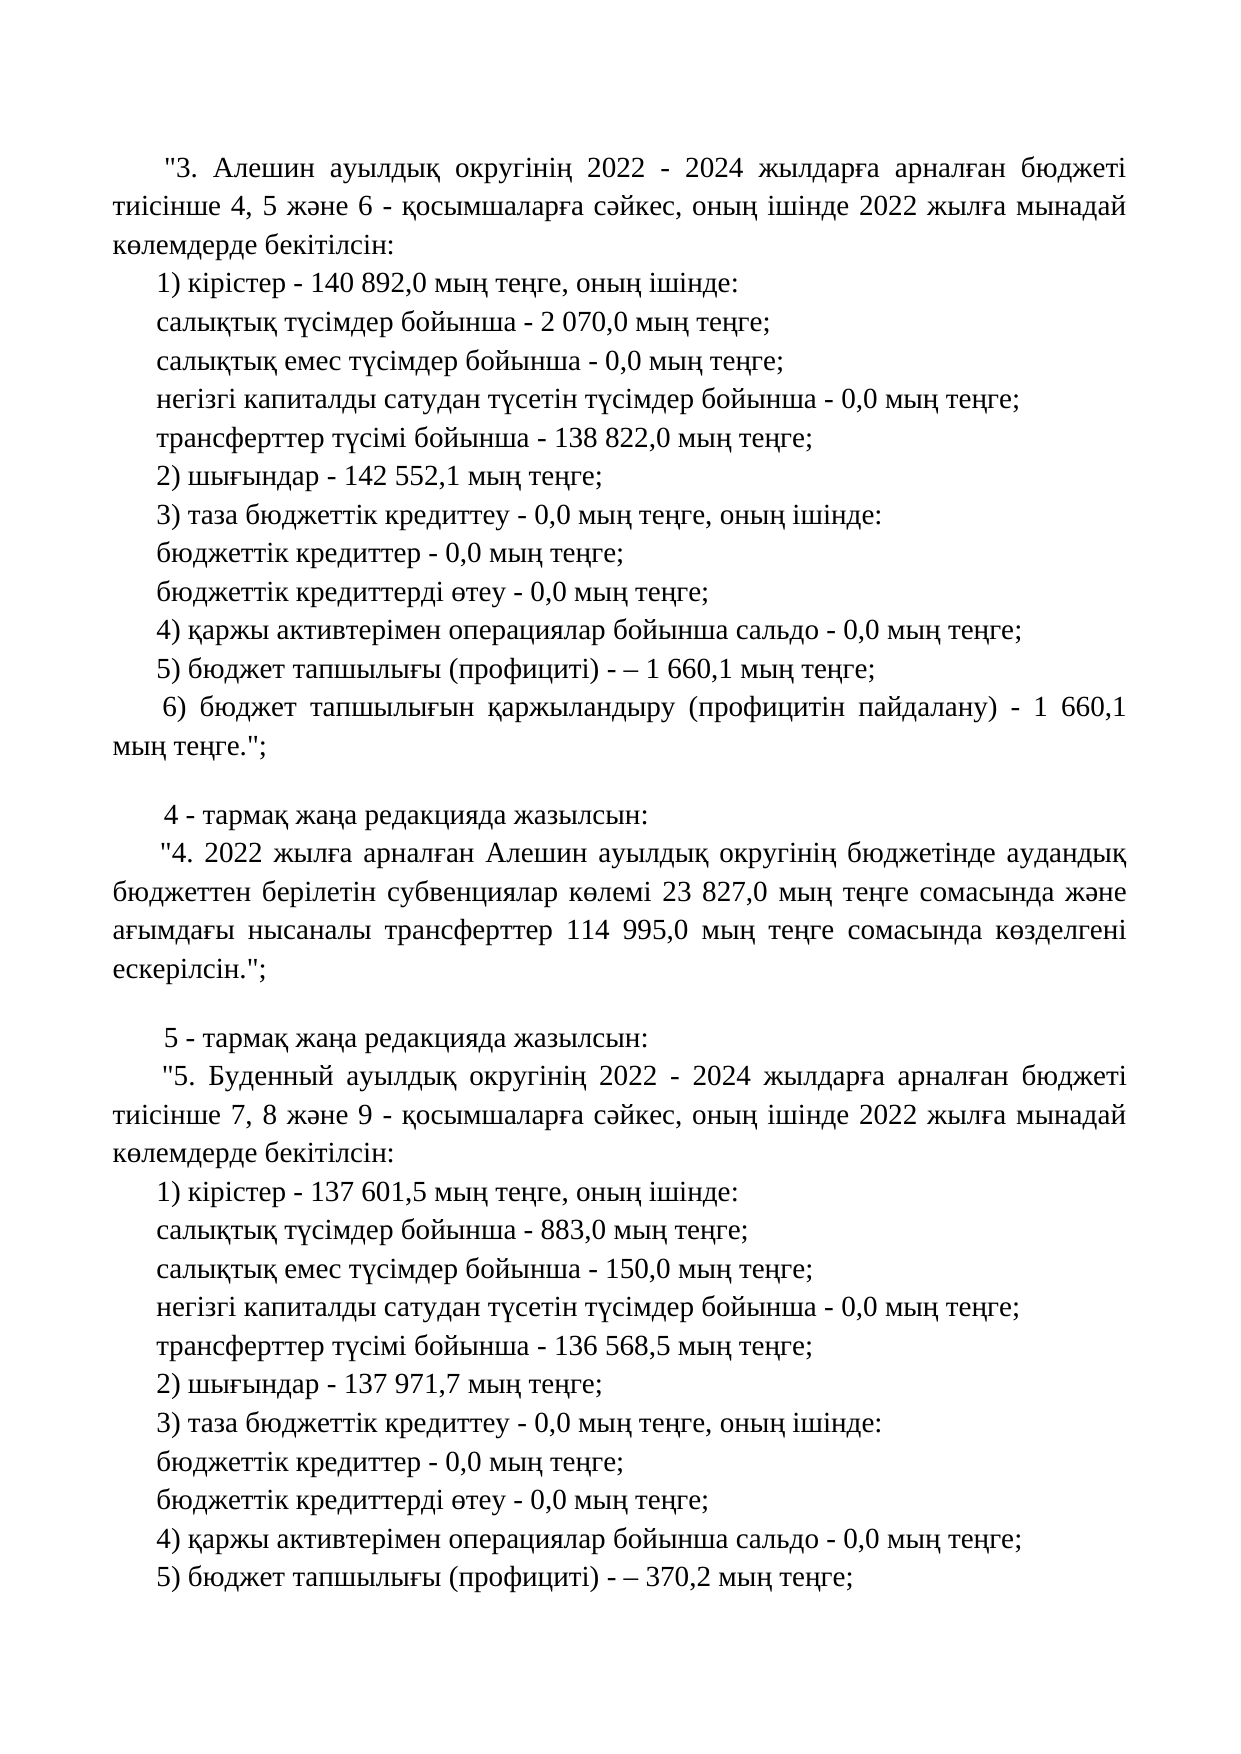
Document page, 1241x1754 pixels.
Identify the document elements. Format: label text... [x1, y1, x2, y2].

text 2) шығындар - 142 552,1 мың теңге; [112, 458, 1128, 492]
text 6) бюджет тапшылығын қаржыландыру (профицитін пайдалану) - 1 660,1 мың теңге."; [112, 689, 1128, 762]
text салықтық түсімдер бойынша - 2 070,0 мың теңге; [112, 304, 1128, 338]
text 4) қаржы активтерімен операциялар бойынша сальдо - 0,0 мың теңге; [112, 612, 1128, 646]
text 3) таза бюджеттік кредиттеу - 0,0 мың теңге, оның ішінде: [112, 497, 1128, 530]
text 1) кірістер - 137 601,5 мың теңге, оның ішінде: [112, 1174, 1128, 1207]
text 2) шығындар - 137 971,7 мың теңге; [112, 1367, 1128, 1400]
text салықтық емес түсімдер бойынша - 150,0 мың теңге; [112, 1251, 1128, 1284]
text трансферттер түсімі бойынша - 138 822,0 мың теңге; [112, 420, 1128, 453]
text бюджеттік кредиттер - 0,0 мың теңге; [112, 1444, 1128, 1477]
text негізгі капиталды сатудан түсетін түсімдер бойынша - 0,0 мың теңге; [112, 1289, 1128, 1323]
text 4 - тармақ жаңа редакцияда жазылсын: [112, 797, 1128, 830]
text 5) бюджет тапшылығы (профициті) - – 370,2 мың теңге; [112, 1559, 1128, 1593]
text 3) таза бюджеттік кредиттеу - 0,0 мың теңге, оның ішінде: [112, 1405, 1128, 1439]
text негізгі капиталды сатудан түсетін түсімдер бойынша - 0,0 мың теңге; [112, 381, 1128, 415]
text 5) бюджет тапшылығы (профициті) - – 1 660,1 мың теңге; [112, 651, 1128, 684]
text бюджеттік кредиттер - 0,0 мың теңге; [112, 535, 1128, 569]
text "4. 2022 жылға арналған Алешин ауылдық округінің бюджетінде аудандық бюджеттен берілетін субвенциялар көлемі 23 827,0 мың теңге сомасында және ағымдағы нысаналы трансферттер 114 995,0 мың теңге сомасында көзделгені ескерілсін."; [112, 835, 1128, 984]
text "5. Буденный ауылдық округінің 2022 - 2024 жылдарға арналған бюджеті тиісінше 7, 8 және 9 - қосымшаларға сәйкес, оның ішінде 2022 жылға мынадай көлемдерде бекітілсін: [112, 1058, 1128, 1169]
text 1) кірістер - 140 892,0 мың теңге, оның ішінде: [112, 266, 1128, 299]
text 4) қаржы активтерімен операциялар бойынша сальдо - 0,0 мың теңге; [112, 1521, 1128, 1554]
text бюджеттік кредиттерді өтеу - 0,0 мың теңге; [112, 1482, 1128, 1516]
text трансферттер түсімі бойынша - 136 568,5 мың теңге; [112, 1328, 1128, 1362]
text салықтық емес түсімдер бойынша - 0,0 мың теңге; [112, 343, 1128, 376]
text 5 - тармақ жаңа редакцияда жазылсын: [112, 1020, 1128, 1053]
text "3. Алешин ауылдық округінің 2022 - 2024 жылдарға арналған бюджеті тиісінше 4, 5 және 6 - қосымшаларға сәйкес, оның ішінде 2022 жылға мынадай көлемдерде бекітілсін: [112, 150, 1128, 261]
text бюджеттік кредиттерді өтеу - 0,0 мың теңге; [112, 574, 1128, 607]
text салықтық түсімдер бойынша - 883,0 мың теңге; [112, 1212, 1128, 1246]
